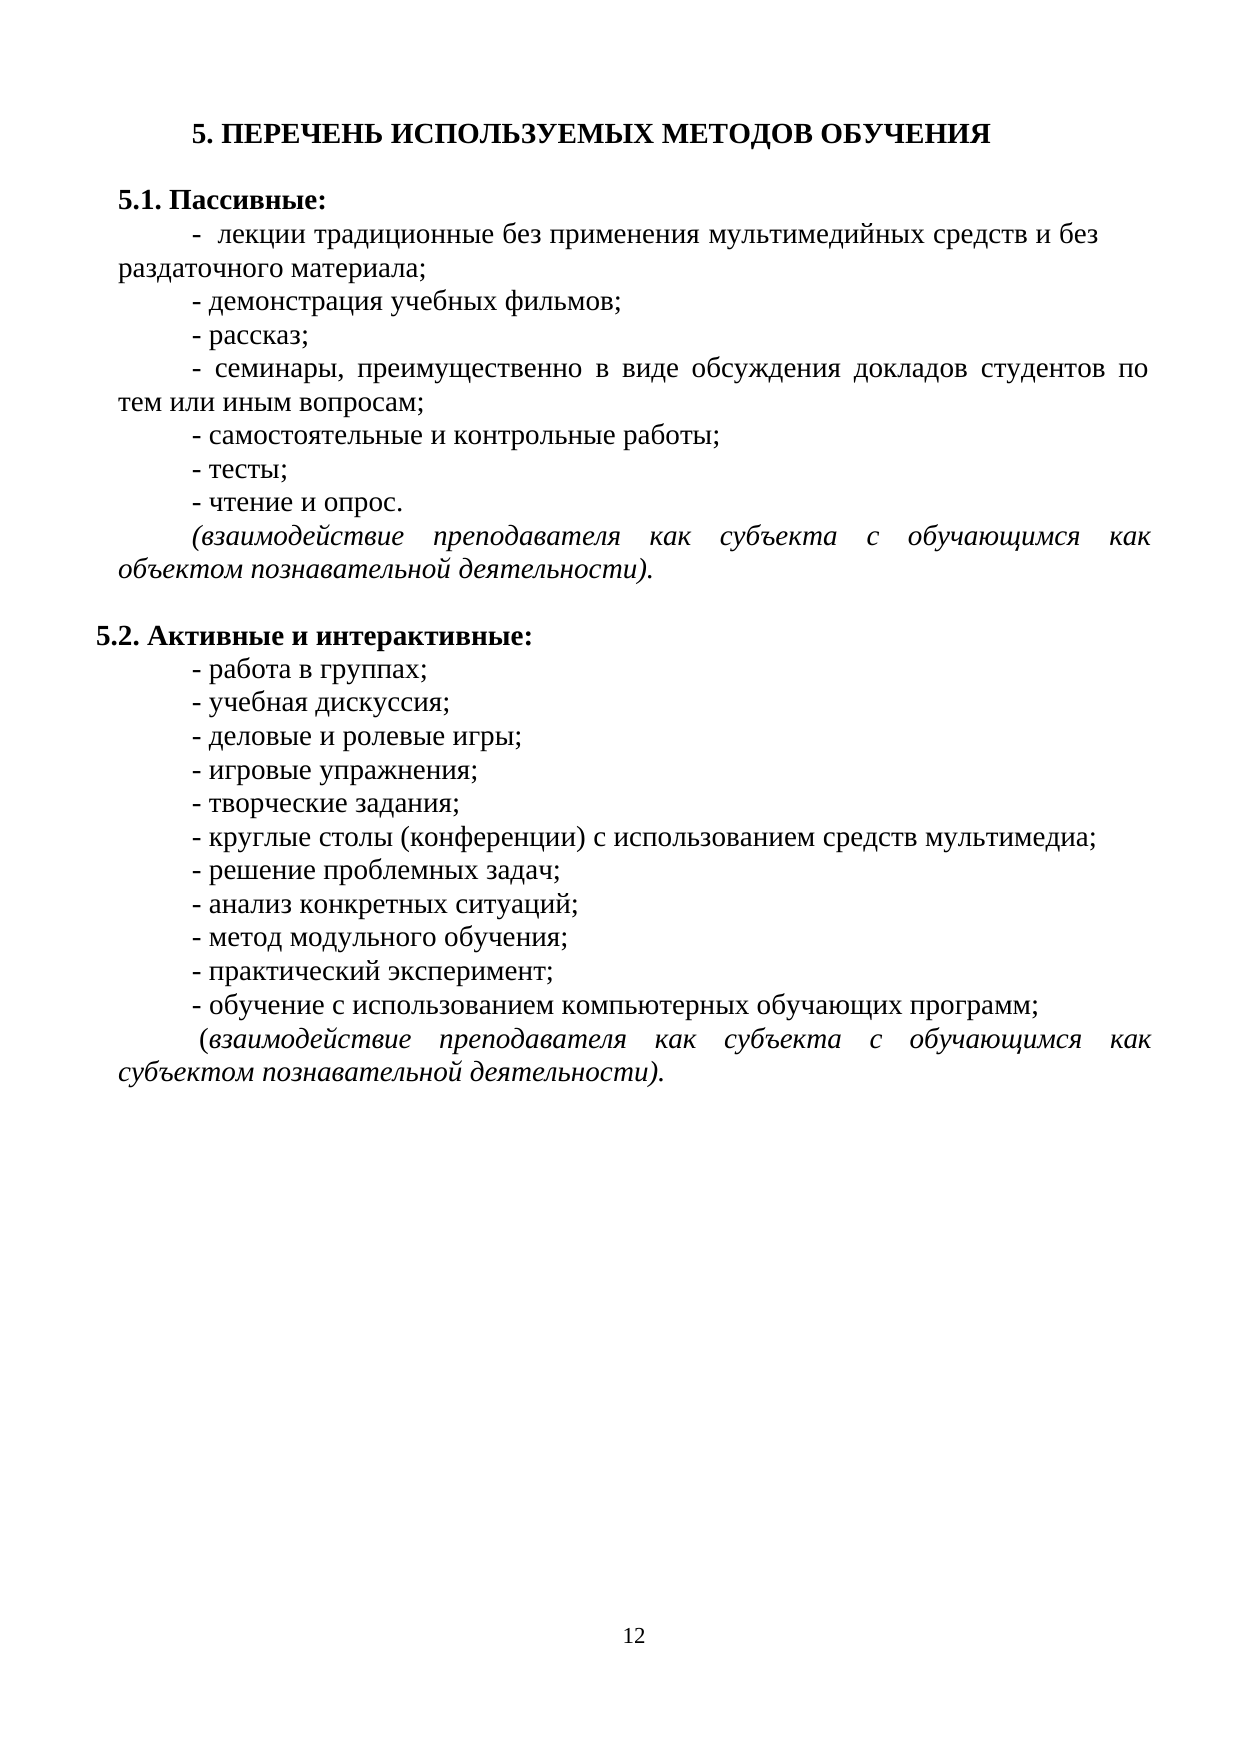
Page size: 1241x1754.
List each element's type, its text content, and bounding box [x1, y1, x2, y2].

list решение проблемных задач; [192, 853, 1182, 886]
list семинары, преимущественно в виде обсуждения докладов студентов по тем или иным вопросам; [118, 350, 1151, 417]
list 5.1. Пассивные: [44, 183, 1182, 216]
text (взаимодействие преподавателя как субъекта с обучающимся как объектом познавательной деятельности). [118, 518, 1151, 585]
list рассказ; [192, 317, 1182, 350]
list работа в группах; [192, 652, 1182, 685]
text субъектом познавательной деятельности). [118, 1054, 1182, 1088]
list игровые упражнения; [192, 752, 1182, 786]
list лекции традиционные без применения мультимедийных средств и без раздаточного материала; [118, 216, 1152, 283]
list демонстрация учебных фильмов; [192, 283, 1182, 317]
list самостоятельные и контрольные работы; [192, 417, 1182, 451]
list практический эксперимент; [192, 953, 1182, 987]
list анализ конкретных ситуаций; [192, 886, 1182, 920]
list обучение с использованием компьютерных обучающих программ; (взаимодействие преподавателя как субъекта с обучающимся как [192, 987, 1152, 1054]
list деловые и ролевые игры; [192, 718, 1182, 752]
list ПЕРЕЧЕНЬ ИСПОЛЬЗУЕМЫХ МЕТОДОВ ОБУЧЕНИЯ [192, 116, 1182, 149]
text 5.2. Активные и интерактивные: [96, 618, 1182, 652]
list учебная дискуссия; [192, 685, 1182, 718]
list чтение и опрос. [192, 484, 1182, 518]
list творческие задания; [192, 786, 1182, 819]
list круглые столы (конференции) с использованием средств мультимедиа; [192, 819, 1182, 853]
list тесты; [192, 451, 1182, 484]
list метод модульного обучения; [192, 920, 1182, 953]
